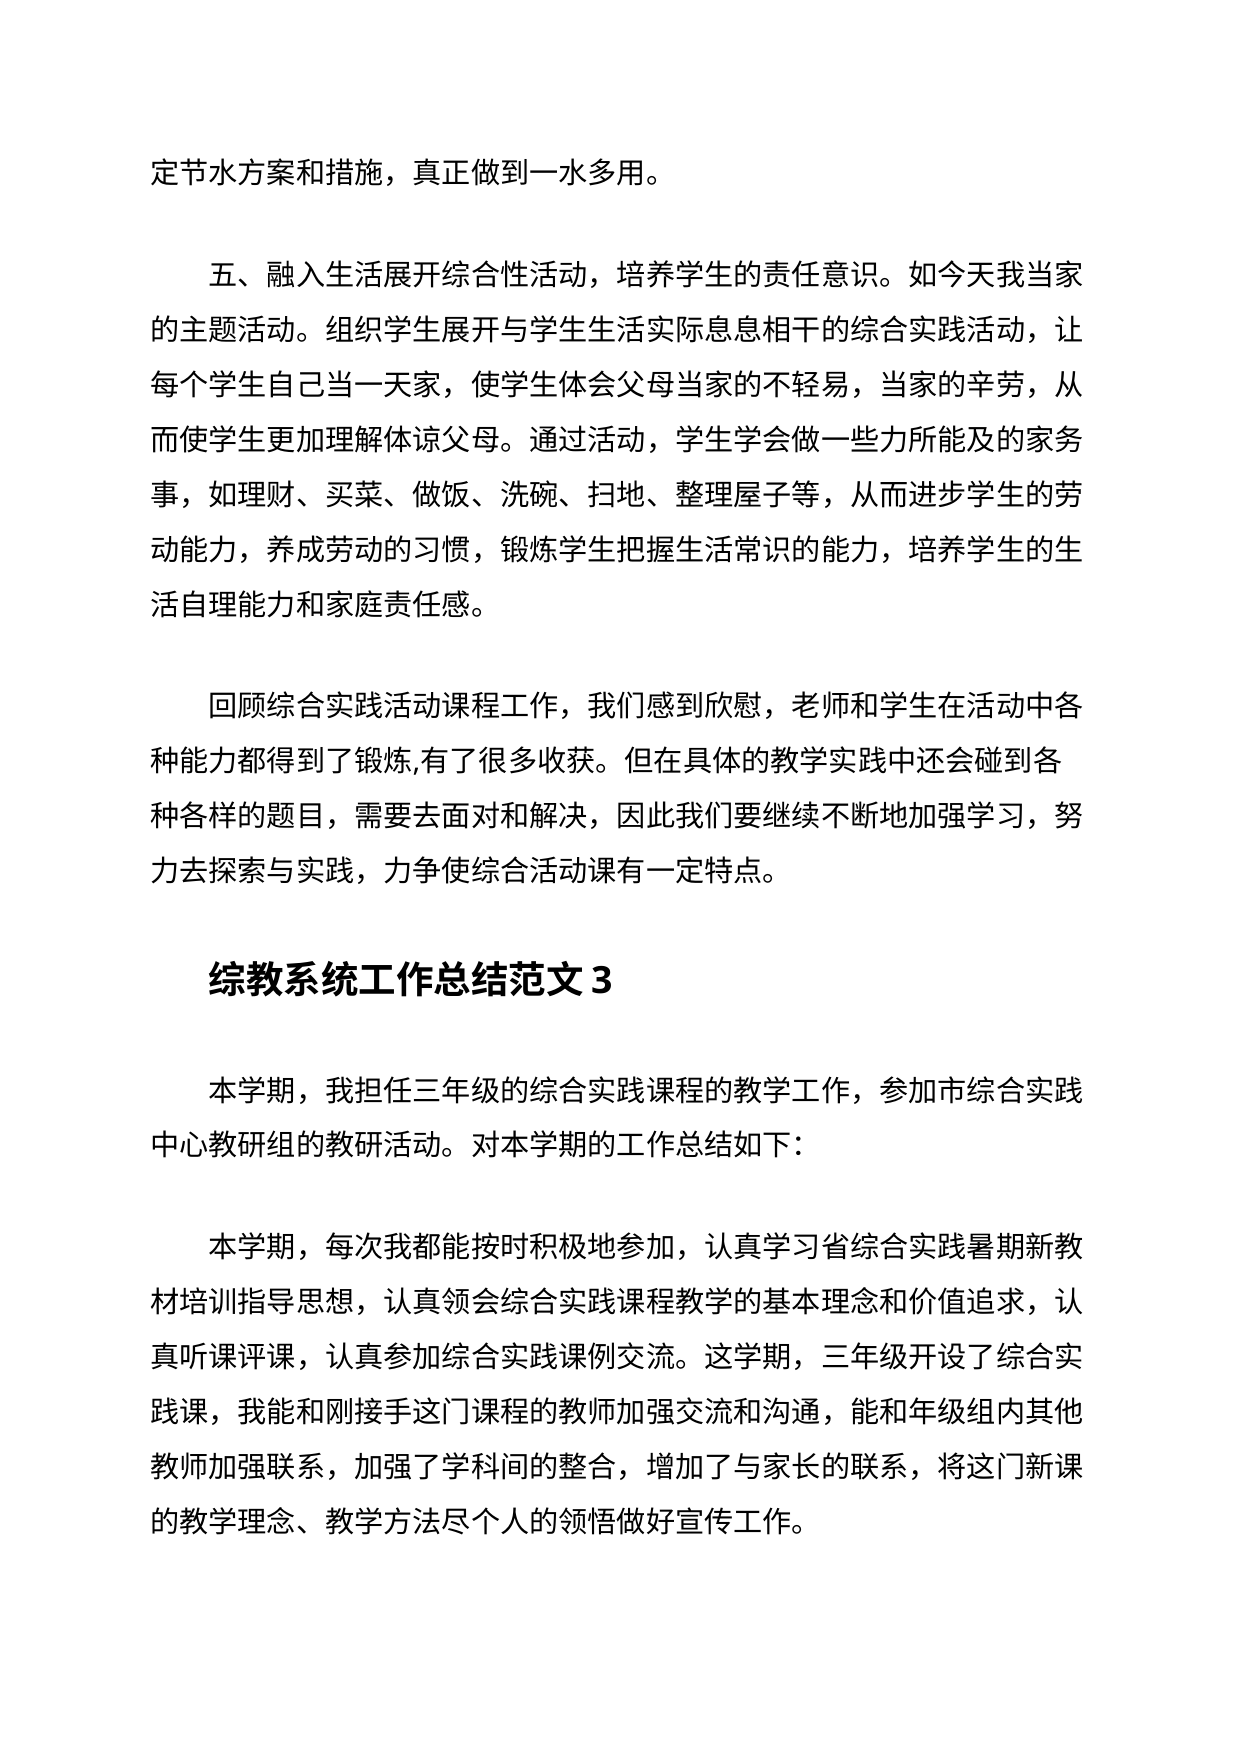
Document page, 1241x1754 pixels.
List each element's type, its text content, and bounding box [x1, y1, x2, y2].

text 综教系统工作总结范文3 [150, 949, 1090, 1004]
text 五、融入生活展开综合性活动，培养学生的责任意识。如今天我当家的主题活动。组织学生展开与学生生活实际息息相干的综合实践活动，让每个学生自己当一天家，使学生体会父母当家的不轻易，当家的辛劳，从而使学生更加理解体谅父母。通过活动，学生学会做一些力所能及的家务事，如理财、买菜、做饭、洗碗、扫地、整理屋子等，从而进步学生的劳动能力，养成劳动的习惯，锻炼学生把握生活常识的能力，培养学生的生活自理能力和家庭责任感。 [150, 252, 1090, 623]
text 本学期，每次我都能按时积极地参加，认真学习省综合实践暑期新教材培训指导思想，认真领会综合实践课程教学的基本理念和价值追求，认真听课评课，认真参加综合实践课例交流。这学期，三年级开设了综合实践课，我能和刚接手这门课程的教师加强交流和沟通，能和年级组内其他教师加强联系，加强了学科间的整合，增加了与家长的联系，将这门新课的教学理念、教学方法尽个人的领悟做好宣传工作。 [150, 1224, 1090, 1541]
text 本学期，我担任三年级的综合实践课程的教学工作，参加市综合实践中心教研组的教研活动。对本学期的工作总结如下： [150, 1067, 1090, 1164]
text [150, 150, 1090, 192]
text 回顾综合实践活动课程工作，我们感到欣慰，老师和学生在活动中各种能力都得到了锻炼,有了很多收获。但在具体的教学实践中还会碰到各种各样的题目，需要去面对和解决，因此我们要继续不断地加强学习，努力去探索与实践，力争使综合活动课有一定特点。 [150, 683, 1090, 890]
